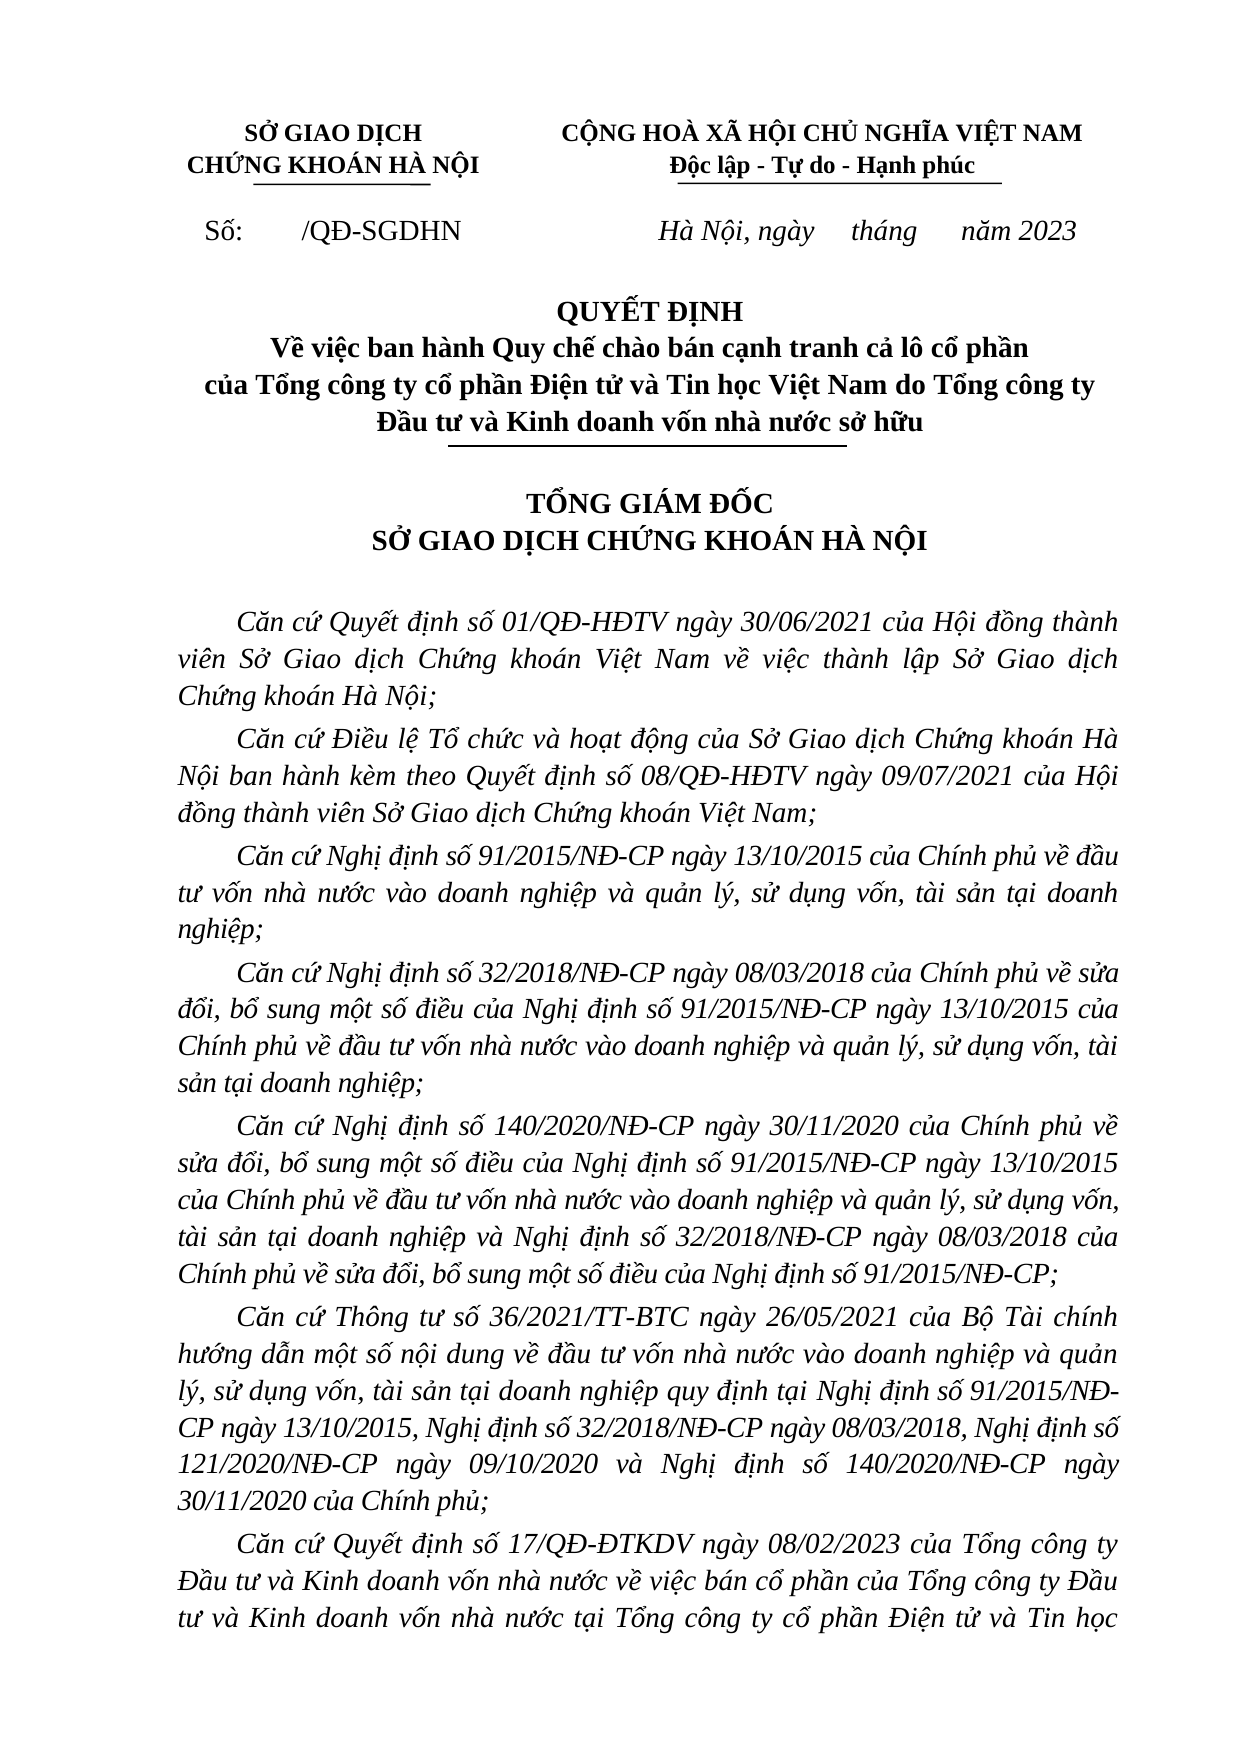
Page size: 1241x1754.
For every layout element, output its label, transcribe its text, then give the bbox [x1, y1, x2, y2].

text SỞ GIAO DỊCH CHỨNG KHOÁN HÀ NỘI [177, 523, 1122, 556]
text Căn cứ Nghị định số 32/2018/NĐ-CP ngày 08/03/2018 của Chính phủ về sửa đổi, bổ sung một số điều của Nghị định số 91/2015/NĐ-CP ngày 13/10/2015 của Chính phủ về đầu tư vốn nhà nước vào doanh nghiệp và quản lý, sử dụng vốn, tài sản tại doanh nghiệp; [177, 955, 1122, 1099]
text QUYẾT ĐỊNH [177, 294, 1122, 327]
table_header SỞ GIAO DỊCH [144, 119, 522, 150]
table_cell CHỨNG KHOÁN HÀ NỘI [144, 150, 522, 182]
text TỔNG GIÁM ĐỐC [177, 486, 1122, 519]
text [177, 1527, 1122, 1634]
text Căn cứ Nghị định số 140/2020/NĐ-CP ngày 30/11/2020 của Chính phủ về sửa đổi, bổ sung một số điều của Nghị định số 91/2015/NĐ-CP ngày 13/10/2015 của Chính phủ về đầu tư vốn nhà nước vào doanh nghiệp và quản lý, sử dụng vốn, tài sản tại doanh nghiệp và Nghị định số 32/2018/NĐ-CP ngày 08/03/2018 của Chính phủ về sửa đổi, bổ sung một số điều của Nghị định số 91/2015/NĐ-CP; [177, 1108, 1122, 1289]
table_cell [522, 182, 1122, 213]
text của Tổng công ty cổ phần Điện tử và Tin học Việt Nam do Tổng công ty Đầu tư và Kinh doanh vốn nhà nước sở hữu [177, 367, 1122, 438]
text Căn cứ Nghị định số 91/2015/NĐ-CP ngày 13/10/2015 của Chính phủ về đầu tư vốn nhà nước vào doanh nghiệp và quản lý, sử dụng vốn, tài sản tại doanh nghiệp; [177, 838, 1122, 945]
table_cell [144, 182, 522, 213]
text Căn cứ Thông tư số 36/2021/TT-BTC ngày 26/05/2021 của Bộ Tài chính hướng dẫn một số nội dung về đầu tư vốn nhà nước vào doanh nghiệp và quản lý, sử dụng vốn, tài sản tại doanh nghiệp quy định tại Nghị định số 91/2015/NĐ-CP ngày 13/10/2015, Nghị định số 32/2018/NĐ-CP ngày 08/03/2018, Nghị định số 121/2020/NĐ-CP ngày 09/10/2020 và Nghị định số 140/2020/NĐ-CP ngày 30/11/2020 của Chính phủ; [177, 1299, 1122, 1517]
table_cell Hà Nội, ngày tháng năm 2023 [522, 213, 1122, 249]
table_cell Độc lập - Tự do - Hạnh phúc [522, 150, 1122, 182]
table_cell Số: /QĐ-SGDHN [144, 213, 522, 249]
table_header CỘNG HOÀ XÃ HỘI CHỦ NGHĨA VIỆT NAM [522, 119, 1122, 150]
text Về việc ban hành Quy chế chào bán cạnh tranh cả lô cổ phần [177, 331, 1122, 364]
text Căn cứ Điều lệ Tổ chức và hoạt động của Sở Giao dịch Chứng khoán Hà Nội ban hành kèm theo Quyết định số 08/QĐ-HĐTV ngày 09/07/2021 của Hội đồng thành viên Sở Giao dịch Chứng khoán Việt Nam; [177, 721, 1122, 828]
text Căn cứ Quyết định số 01/QĐ-HĐTV ngày 30/06/2021 của Hội đồng thành viên Sở Giao dịch Chứng khoán Việt Nam về việc thành lập Sở Giao dịch Chứng khoán Hà Nội; [177, 604, 1122, 711]
